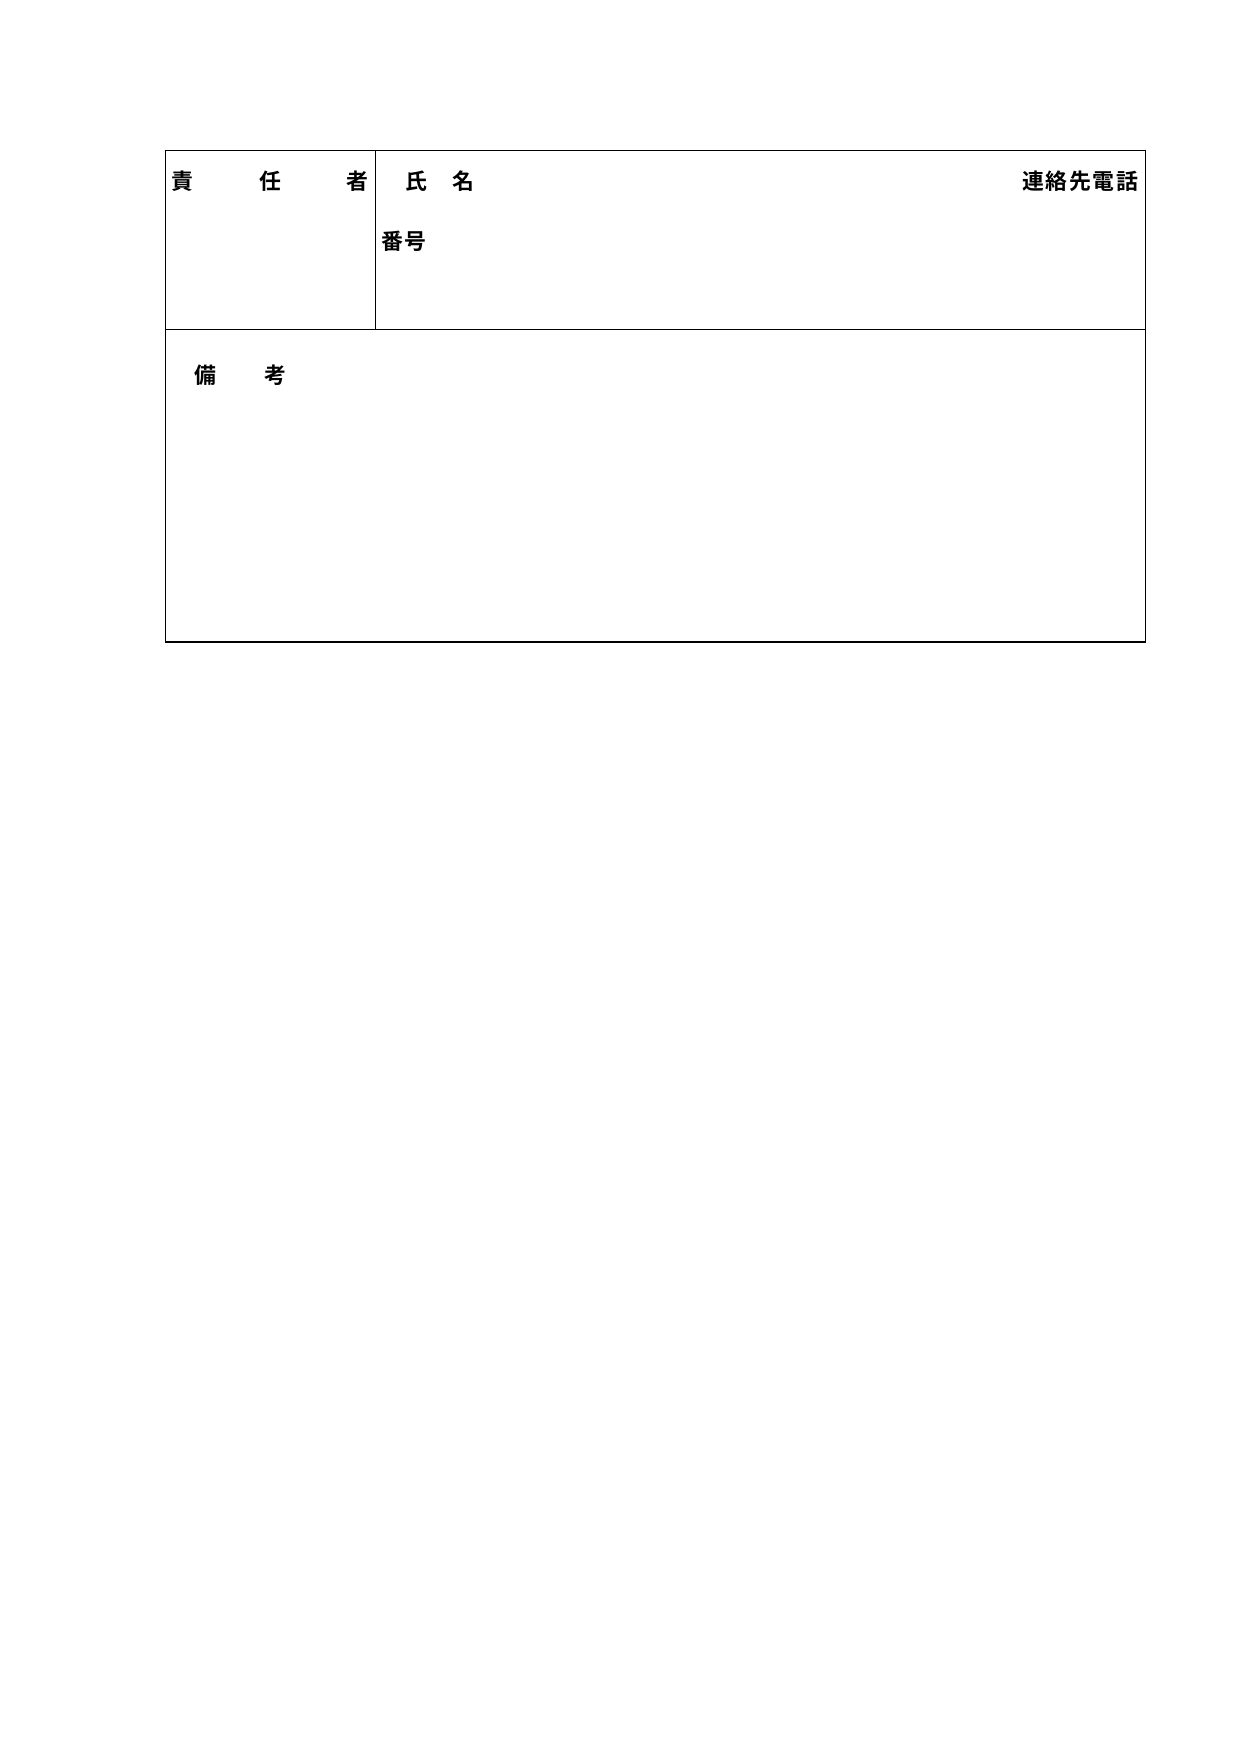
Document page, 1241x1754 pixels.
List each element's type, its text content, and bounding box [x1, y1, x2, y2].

table_cell 備 考 [166, 330, 1145, 641]
table_cell 氏 名 連絡先電話番号 [376, 151, 1145, 329]
table_cell 責 任 者 [166, 151, 375, 329]
